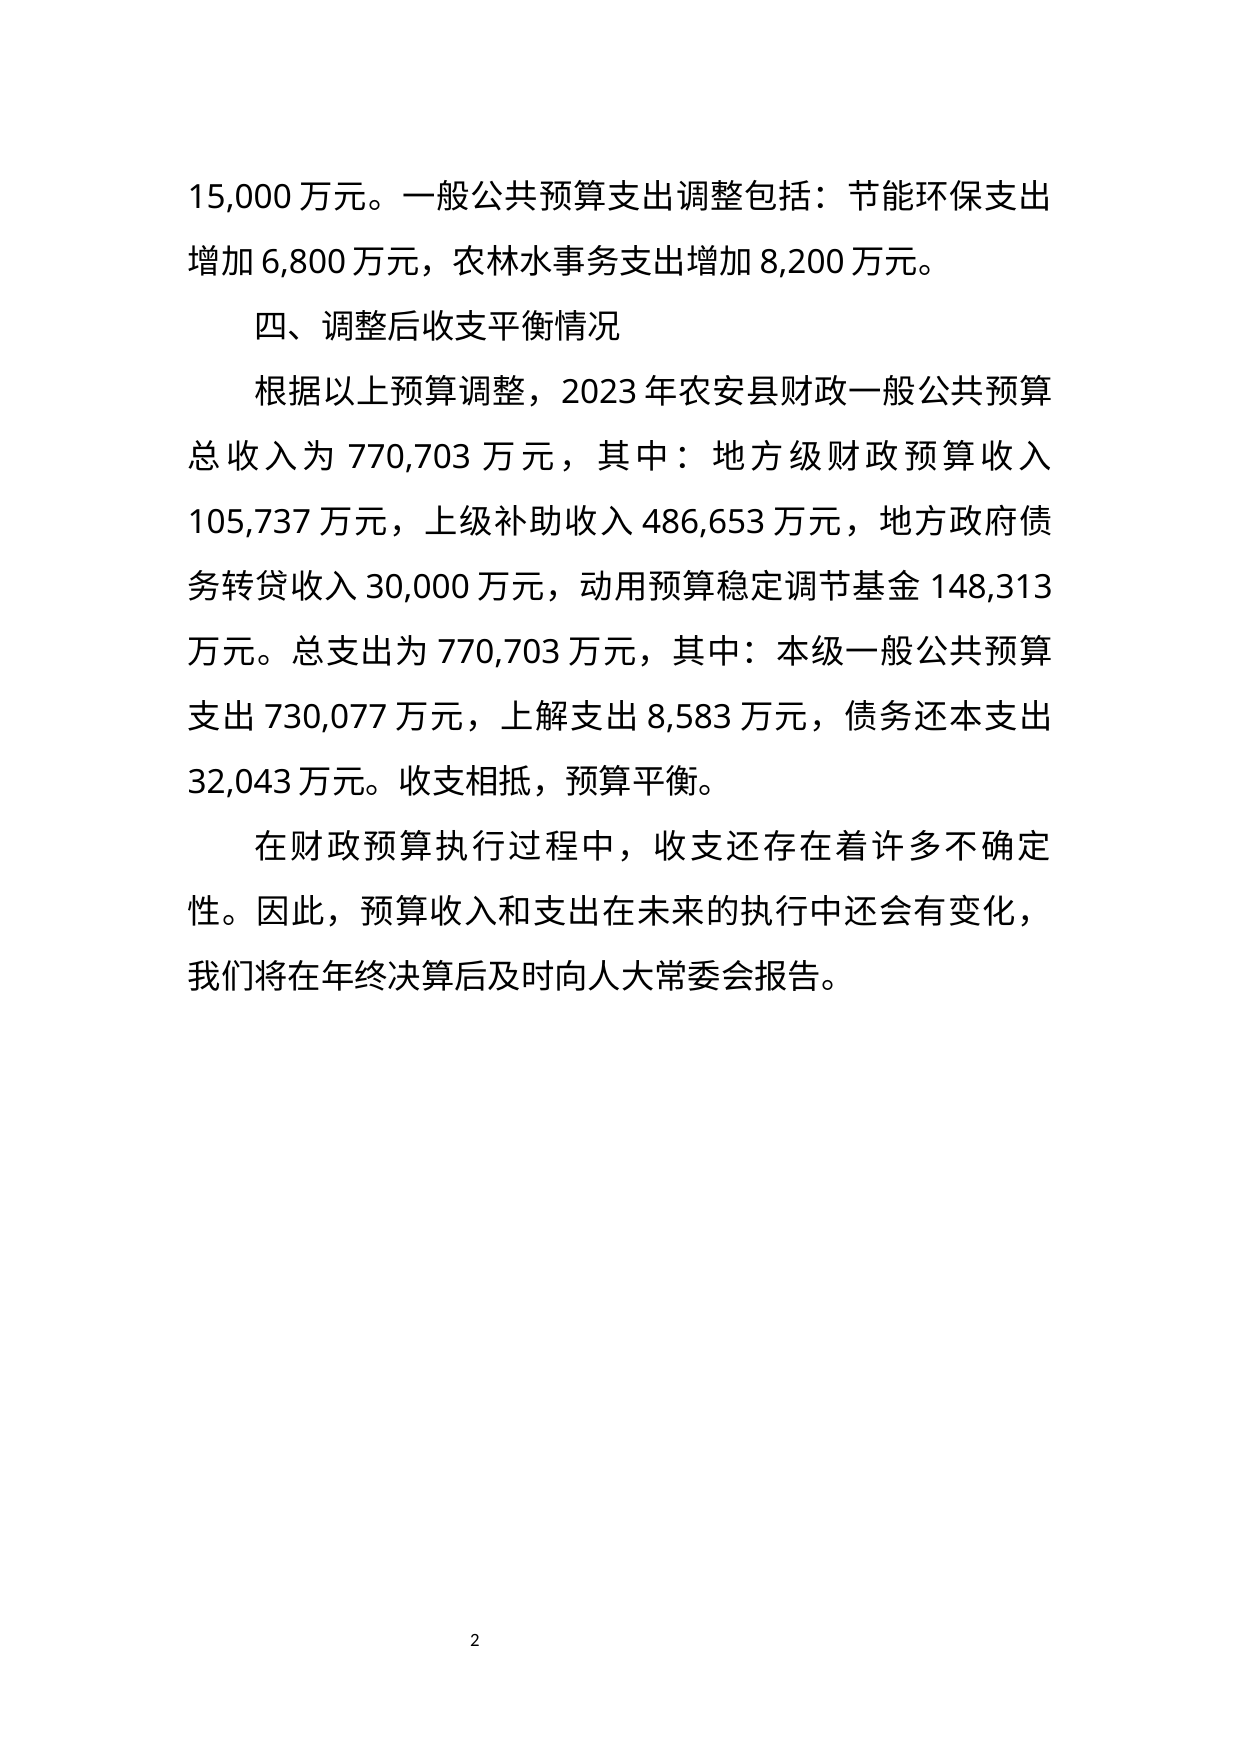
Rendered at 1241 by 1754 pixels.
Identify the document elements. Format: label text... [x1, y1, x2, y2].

text 根据以上预算调整，2023年农安县财政一般公共预算总收入为770,703万元，其中：地方级财政预算收入105,737万元，上级补助收入486,653万元，地方政府债务转贷收入30,000万元，动用预算稳定调节基金148,313万元。总支出为770,703万元，其中：本级一般公共预算支出730,077万元，上解支出8,583万元，债务还本支出32,043万元。收支相抵，预算平衡。 [187, 357, 1053, 812]
text 四、调整后收支平衡情况 [187, 292, 1053, 357]
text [187, 162, 1053, 292]
text 在财政预算执行过程中，收支还存在着许多不确定性。因此，预算收入和支出在未来的执行中还会有变化，我们将在年终决算后及时向人大常委会报告。 [187, 812, 1053, 1007]
